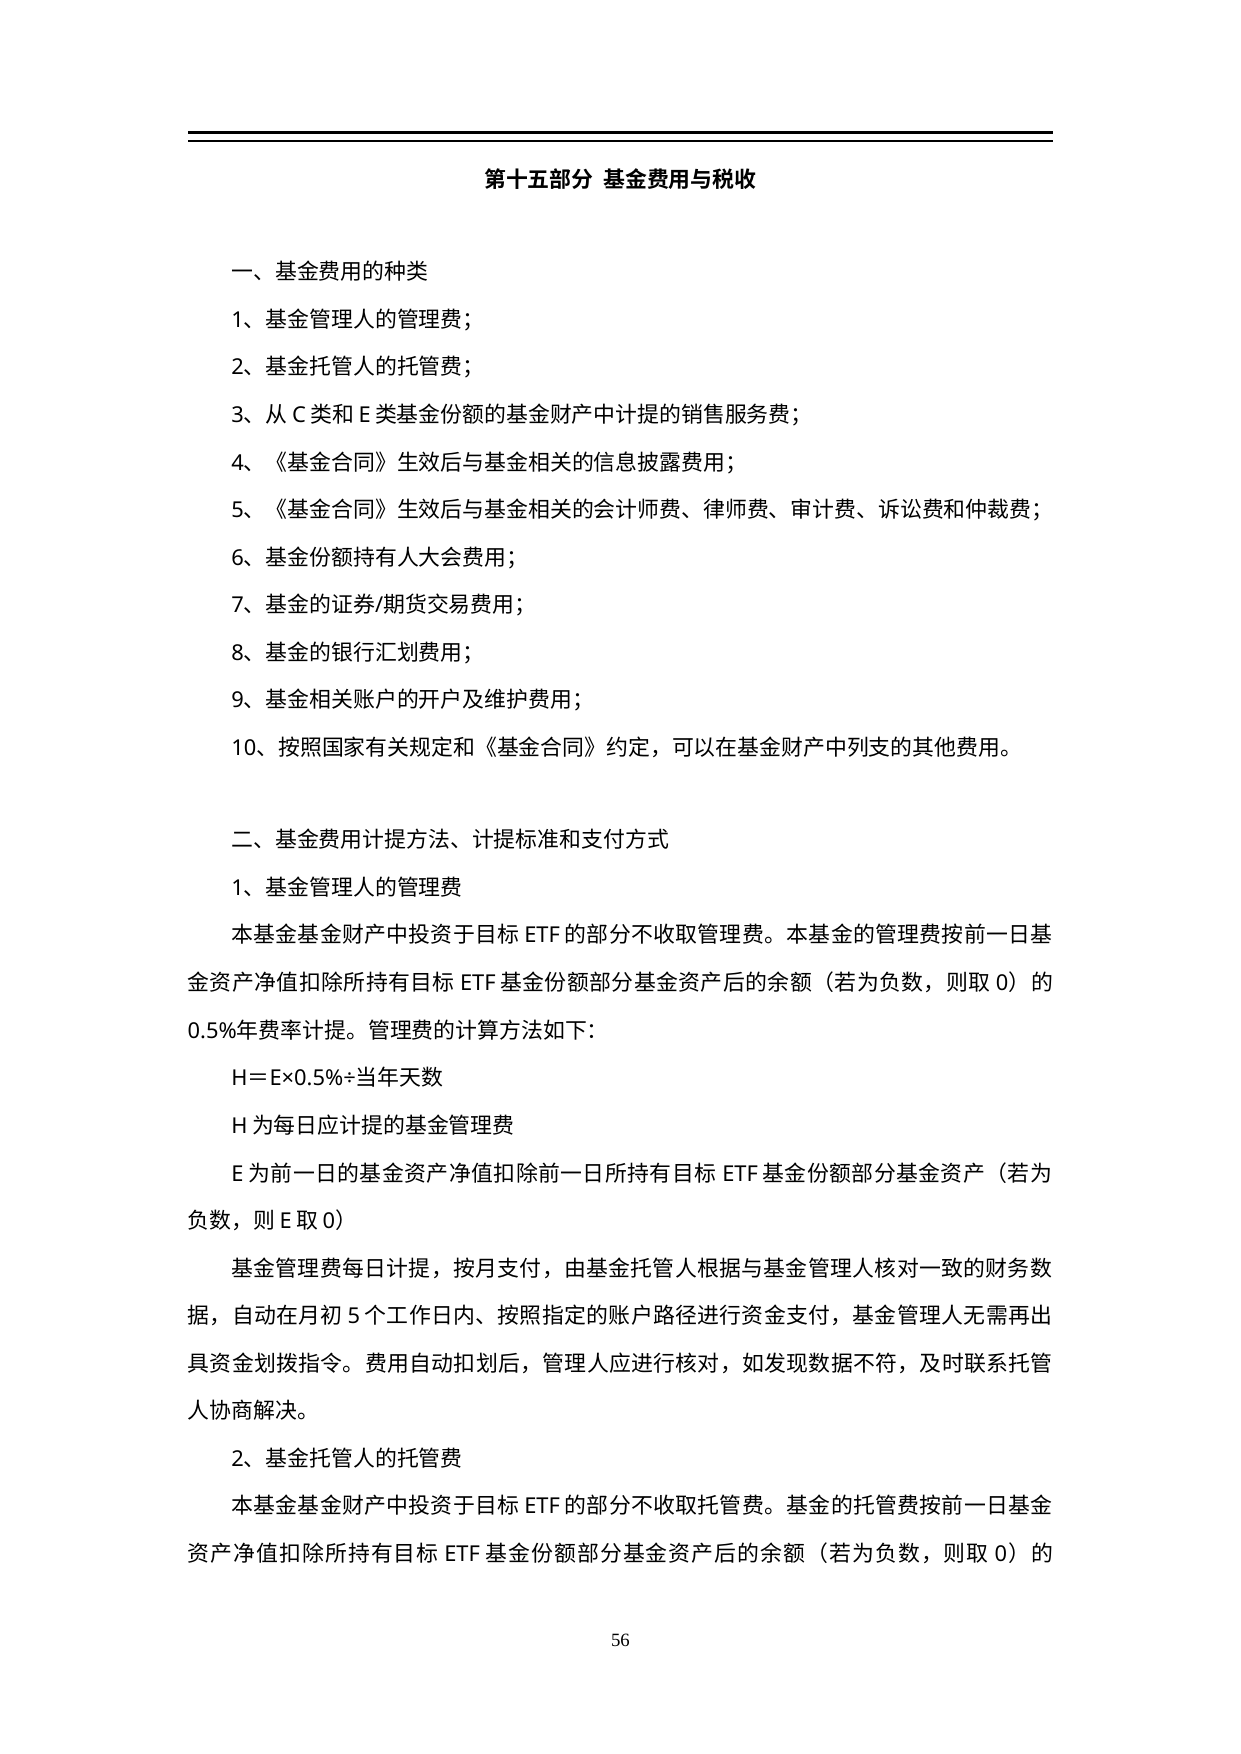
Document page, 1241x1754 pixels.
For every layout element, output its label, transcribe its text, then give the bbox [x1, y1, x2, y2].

text 2、基金托管人的托管费 [187, 1441, 1053, 1473]
text 二、基金费用计提方法、计提标准和支付方式 [187, 822, 1053, 854]
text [187, 1488, 1053, 1568]
text 10、按照国家有关规定和《基金合同》约定，可以在基金财产中列支的其他费用。 [187, 730, 1053, 762]
text 一、基金费用的种类 [187, 254, 1053, 286]
text H＝E×0.5%÷当年天数 [187, 1060, 1053, 1092]
text 1、基金管理人的管理费； [187, 302, 1053, 333]
text 4、《基金合同》生效后与基金相关的信息披露费用； [187, 444, 1053, 476]
text 3、从C类和E类基金份额的基金财产中计提的销售服务费； [187, 397, 1053, 429]
text 1、基金管理人的管理费 [187, 870, 1053, 902]
text 本基金基金财产中投资于目标ETF的部分不收取管理费。本基金的管理费按前一日基金资产净值扣除所持有目标ETF基金份额部分基金资产后的余额（若为负数，则取0）的0.5%年费率计提。管理费的计算方法如下： [187, 917, 1053, 1044]
text 9、基金相关账户的开户及维护费用； [187, 682, 1053, 714]
text 7、基金的证券/期货交易费用； [187, 587, 1053, 619]
text 基金管理费每日计提，按月支付，由基金托管人根据与基金管理人核对一致的财务数据，自动在月初5个工作日内、按照指定的账户路径进行资金支付，基金管理人无需再出具资金划拨指令。费用自动扣划后，管理人应进行核对，如发现数据不符，及时联系托管人协商解决。 [187, 1251, 1053, 1425]
text E为前一日的基金资产净值扣除前一日所持有目标ETF基金份额部分基金资产（若为负数，则E取0） [187, 1156, 1053, 1235]
text H为每日应计提的基金管理费 [187, 1108, 1053, 1140]
text 8、基金的银行汇划费用； [187, 635, 1053, 667]
text 6、基金份额持有人大会费用； [187, 540, 1053, 571]
subtitle 第十五部分 基金费用与税收 [187, 162, 1053, 194]
text 2、基金托管人的托管费； [187, 349, 1053, 381]
text 5、《基金合同》生效后与基金相关的会计师费、律师费、审计费、诉讼费和仲裁费； [187, 492, 1053, 524]
